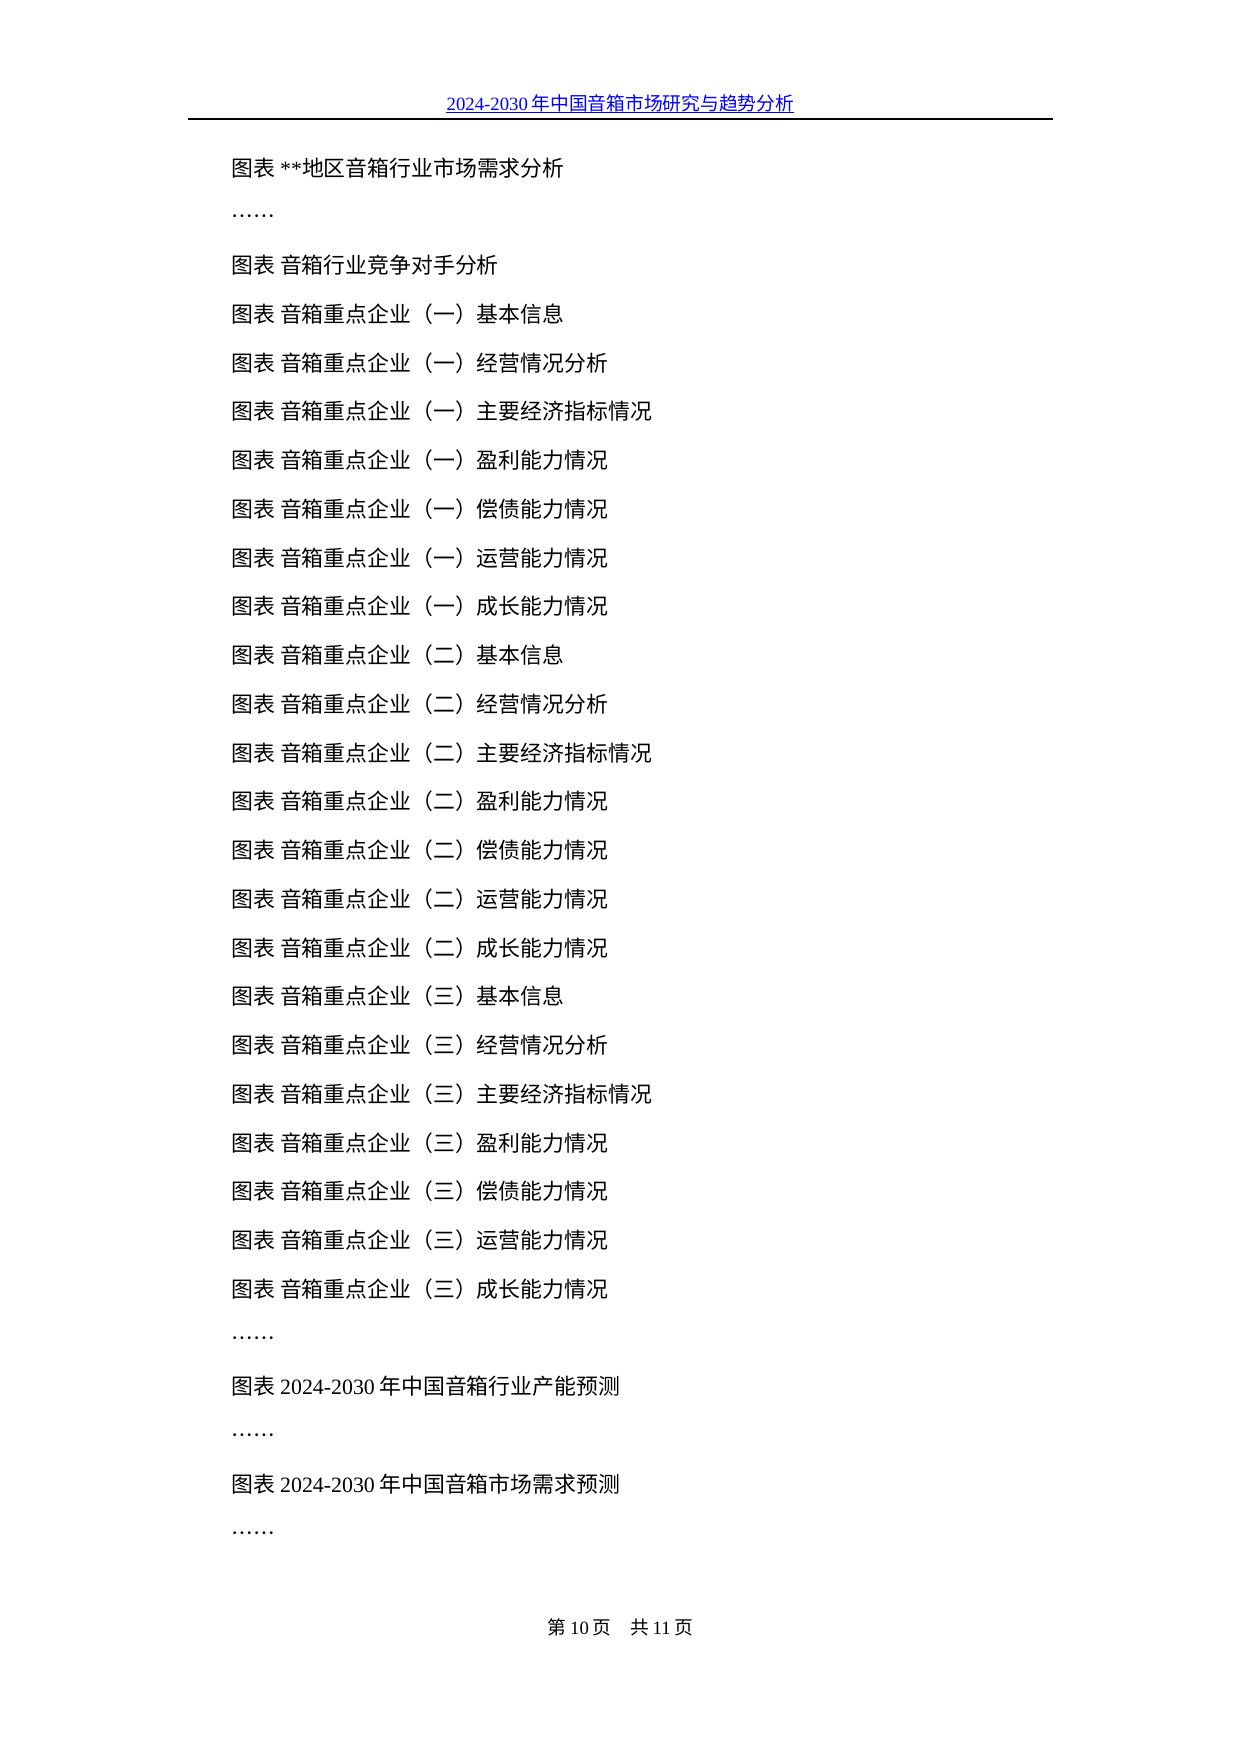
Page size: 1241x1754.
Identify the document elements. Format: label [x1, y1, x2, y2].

text [187, 150, 1053, 1548]
